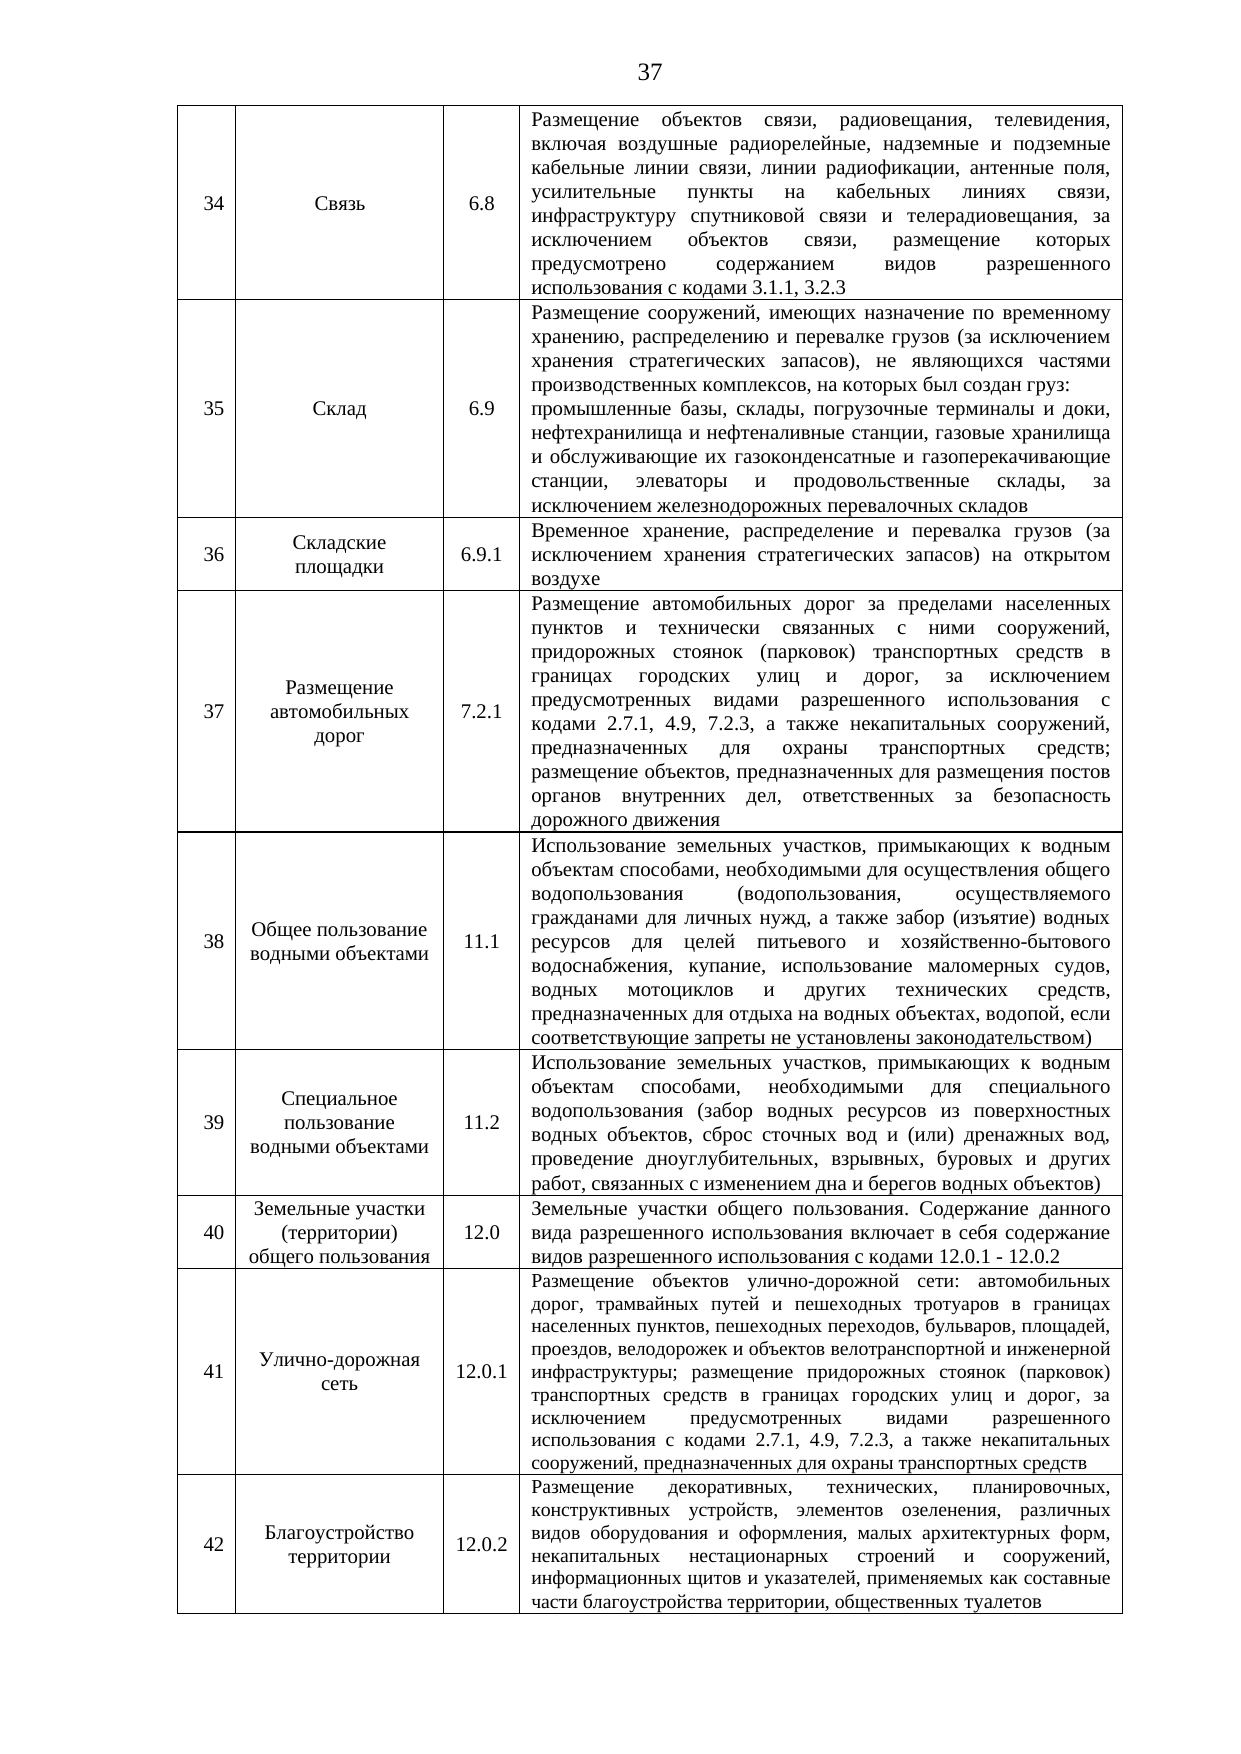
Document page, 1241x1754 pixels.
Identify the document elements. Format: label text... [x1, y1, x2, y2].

table_cell Общее пользование водными объектами [236, 833, 443, 1049]
table_cell [178, 1050, 235, 1194]
table_cell 12.0.2 [444, 1475, 519, 1613]
table_cell Размещение декоративных, технических, планировочных, конструктивных устройств, элементов озеленения, различных видов оборудования и оформления, малых архитектурных форм, некапитальных нестационарных строений и сооружений, информационных щитов и указателей, применяемых как составные части благоустройства территории, общественных туалетов [520, 1475, 1122, 1613]
table_cell Связь [236, 106, 443, 299]
table_cell [178, 1196, 235, 1268]
table_cell Размещение объектов связи, радиовещания, телевидения, включая воздушные радиорелейные, надземные и подземные кабельные линии связи, линии радиофикации, антенные поля, усилительные пункты на кабельных линиях связи, инфраструктуру спутниковой связи и телерадиовещания, за исключением объектов связи, размещение которых предусмотрено содержанием видов разрешенного использования с кодами 3.1.1, 3.2.3 [520, 106, 1122, 299]
table_cell 11.1 [444, 833, 519, 1049]
table_cell [178, 833, 235, 1049]
table_cell [178, 1269, 235, 1474]
table_cell 12.0 [444, 1196, 519, 1268]
table_cell Складские площадки [236, 518, 443, 590]
table_cell 12.0.1 [444, 1269, 519, 1474]
table_cell Специальное пользование водными объектами [236, 1050, 443, 1194]
table_cell [178, 300, 235, 517]
table_cell Склад [236, 300, 443, 517]
table_cell Временное хранение, распределение и перевалка грузов (за исключением хранения стратегических запасов) на открытом воздухе [520, 518, 1122, 590]
table_cell [178, 106, 235, 299]
table_cell Земельные участки общего пользования. Содержание данного вида разрешенного использования включает в себя содержание видов разрешенного использования с кодами 12.0.1 - 12.0.2 [520, 1196, 1122, 1268]
table_cell Использование земельных участков, примыкающих к водным объектам способами, необходимыми для специального водопользования (забор водных ресурсов из поверхностных водных объектов, сброс сточных вод и (или) дренажных вод, проведение дноуглубительных, взрывных, буровых и других работ, связанных с изменением дна и берегов водных объектов) [520, 1050, 1122, 1194]
table_cell [178, 591, 235, 831]
table_cell 6.8 [444, 106, 519, 299]
table_cell Размещение сооружений, имеющих назначение по временному хранению, распределению и перевалке грузов (за исключением хранения стратегических запасов), не являющихся частями производственных комплексов, на которых был создан груз: промышленные базы, склады, погрузочные терминалы и доки, нефтехранилища и нефтеналивные станции, газовые хранилища и обслуживающие их газоконденсатные и газоперекачивающие станции, элеваторы и продовольственные склады, за исключением железнодорожных перевалочных складов [520, 300, 1122, 517]
table_cell Размещение автомобильных дорог за пределами населенных пунктов и технически связанных с ними сооружений, придорожных стоянок (парковок) транспортных средств в границах городских улиц и дорог, за исключением предусмотренных видами разрешенного использования с кодами 2.7.1, 4.9, 7.2.3, а также некапитальных сооружений, предназначенных для охраны транспортных средств; размещение объектов, предназначенных для размещения постов органов внутренних дел, ответственных за безопасность дорожного движения [520, 591, 1122, 831]
table_cell Земельные участки (территории) общего пользования [236, 1196, 443, 1268]
table_cell 11.2 [444, 1050, 519, 1194]
table_cell Улично-дорожная сеть [236, 1269, 443, 1474]
table_cell 6.9.1 [444, 518, 519, 590]
table_cell Размещение автомобильных дорог [236, 591, 443, 831]
table_cell 7.2.1 [444, 591, 519, 831]
table_cell [178, 1475, 235, 1613]
table_cell [178, 518, 235, 590]
table_cell 6.9 [444, 300, 519, 517]
table_cell Размещение объектов улично-дорожной сети: автомобильных дорог, трамвайных путей и пешеходных тротуаров в границах населенных пунктов, пешеходных переходов, бульваров, площадей, проездов, велодорожек и объектов велотранспортной и инженерной инфраструктуры; размещение придорожных стоянок (парковок) транспортных средств в границах городских улиц и дорог, за исключением предусмотренных видами разрешенного использования с кодами 2.7.1, 4.9, 7.2.3, а также некапитальных сооружений, предназначенных для охраны транспортных средств [520, 1269, 1122, 1474]
table_cell Благоустройство территории [236, 1475, 443, 1613]
table_cell Использование земельных участков, примыкающих к водным объектам способами, необходимыми для осуществления общего водопользования (водопользования, осуществляемого гражданами для личных нужд, а также забор (изъятие) водных ресурсов для целей питьевого и хозяйственно-бытового водоснабжения, купание, использование маломерных судов, водных мотоциклов и других технических средств, предназначенных для отдыха на водных объектах, водопой, если соответствующие запреты не установлены законодательством) [520, 833, 1122, 1049]
